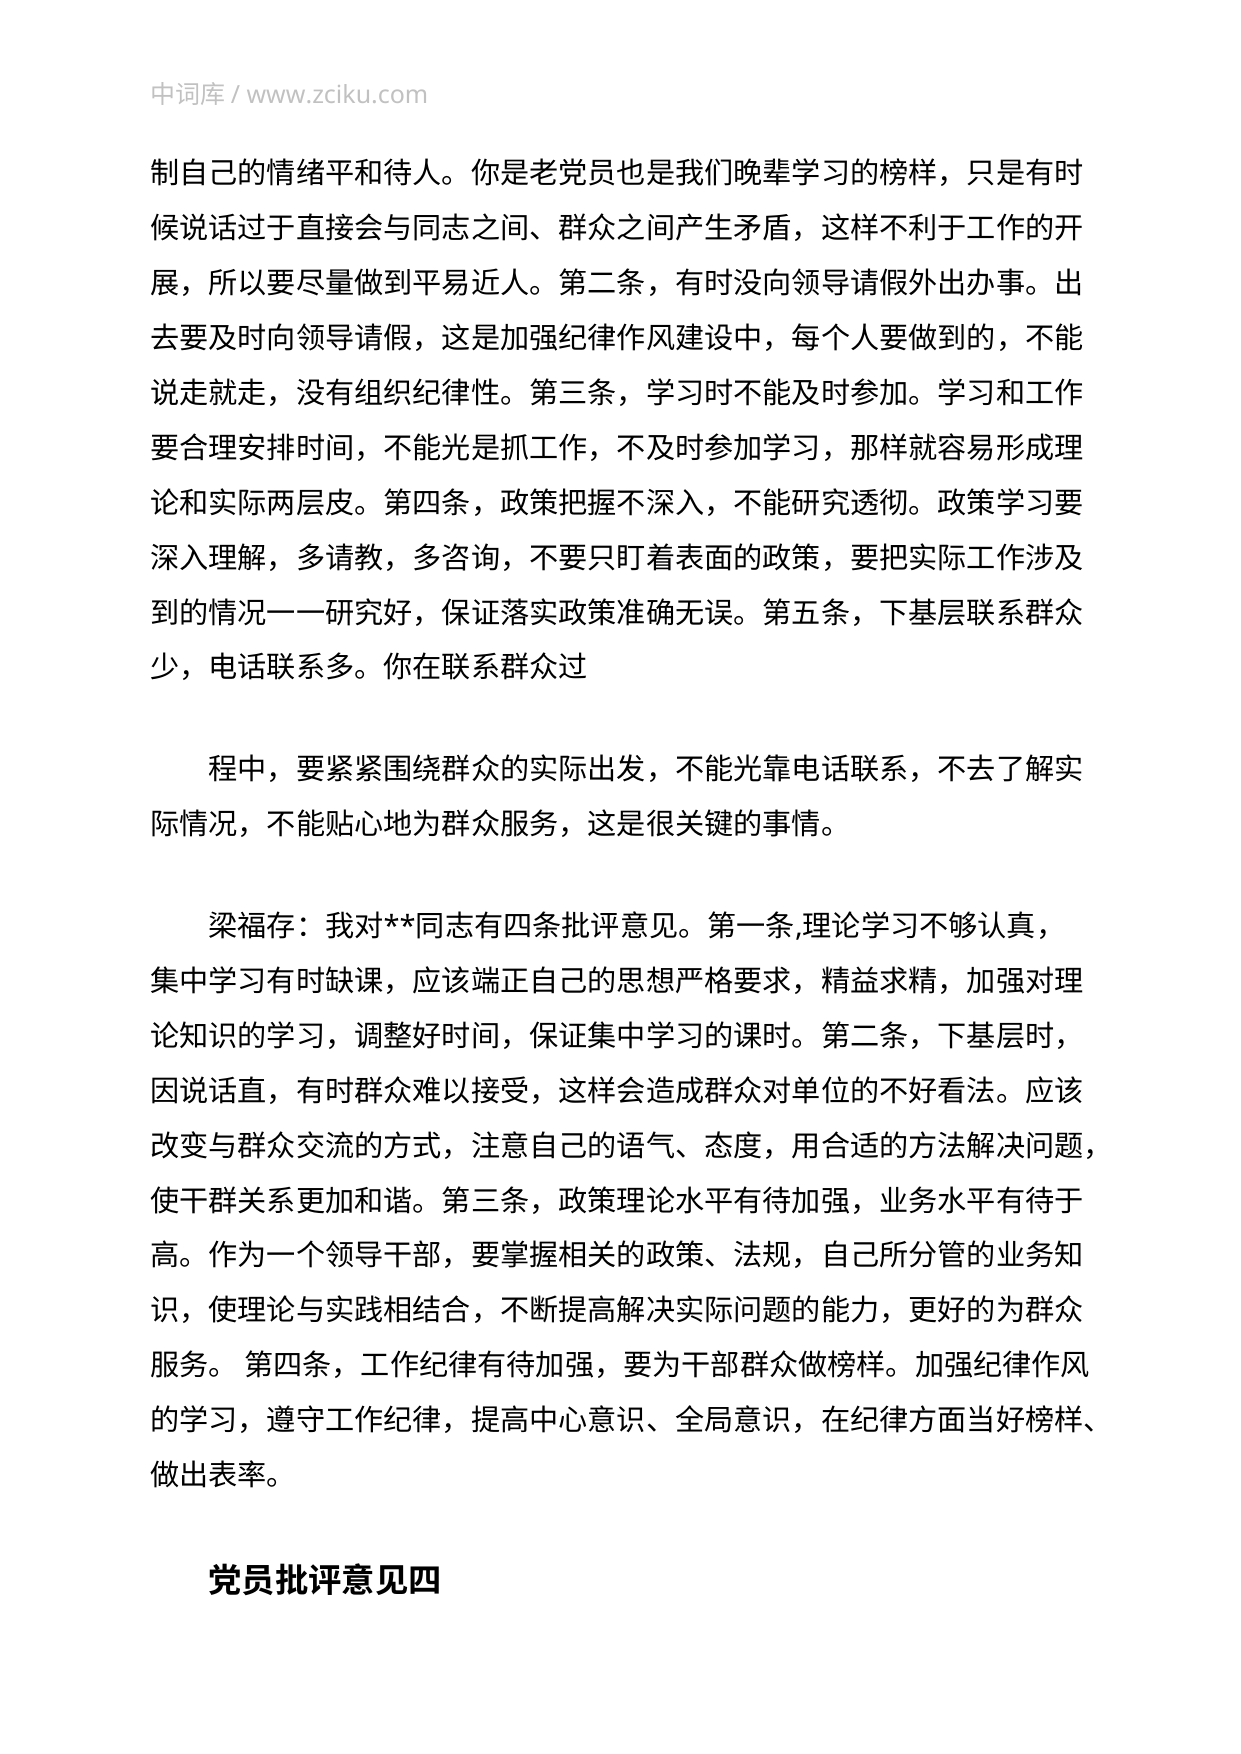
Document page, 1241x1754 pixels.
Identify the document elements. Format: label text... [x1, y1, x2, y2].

text 党员批评意见四 [150, 1553, 1090, 1602]
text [150, 150, 1090, 686]
text 梁福存：我对**同志有四条批评意见。第一条,理论学习不够认真，集中学习有时缺课，应该端正自己的思想严格要求，精益求精，加强对理论知识的学习，调整好时间，保证集中学习的课时。第二条，下基层时，因说话直，有时群众难以接受，这样会造成群众对单位的不好看法。应该改变与群众交流的方式，注意自己的语气、态度，用合适的方法解决问题，使干群关系更加和谐。第三条，政策理论水平有待加强，业务水平有待于高。作为一个领导干部，要掌握相关的政策、法规，自己所分管的业务知识，使理论与实践相结合，不断提高解决实际问题的能力，更好的为群众服务。 第四条，工作纪律有待加强，要为干部群众做榜样。加强纪律作风的学习，遵守工作纪律，提高中心意识、全局意识，在纪律方面当好榜样、做出表率。 [150, 902, 1090, 1494]
text 程中，要紧紧围绕群众的实际出发，不能光靠电话联系，不去了解实际情况，不能贴心地为群众服务，这是很关键的事情。 [150, 746, 1090, 843]
